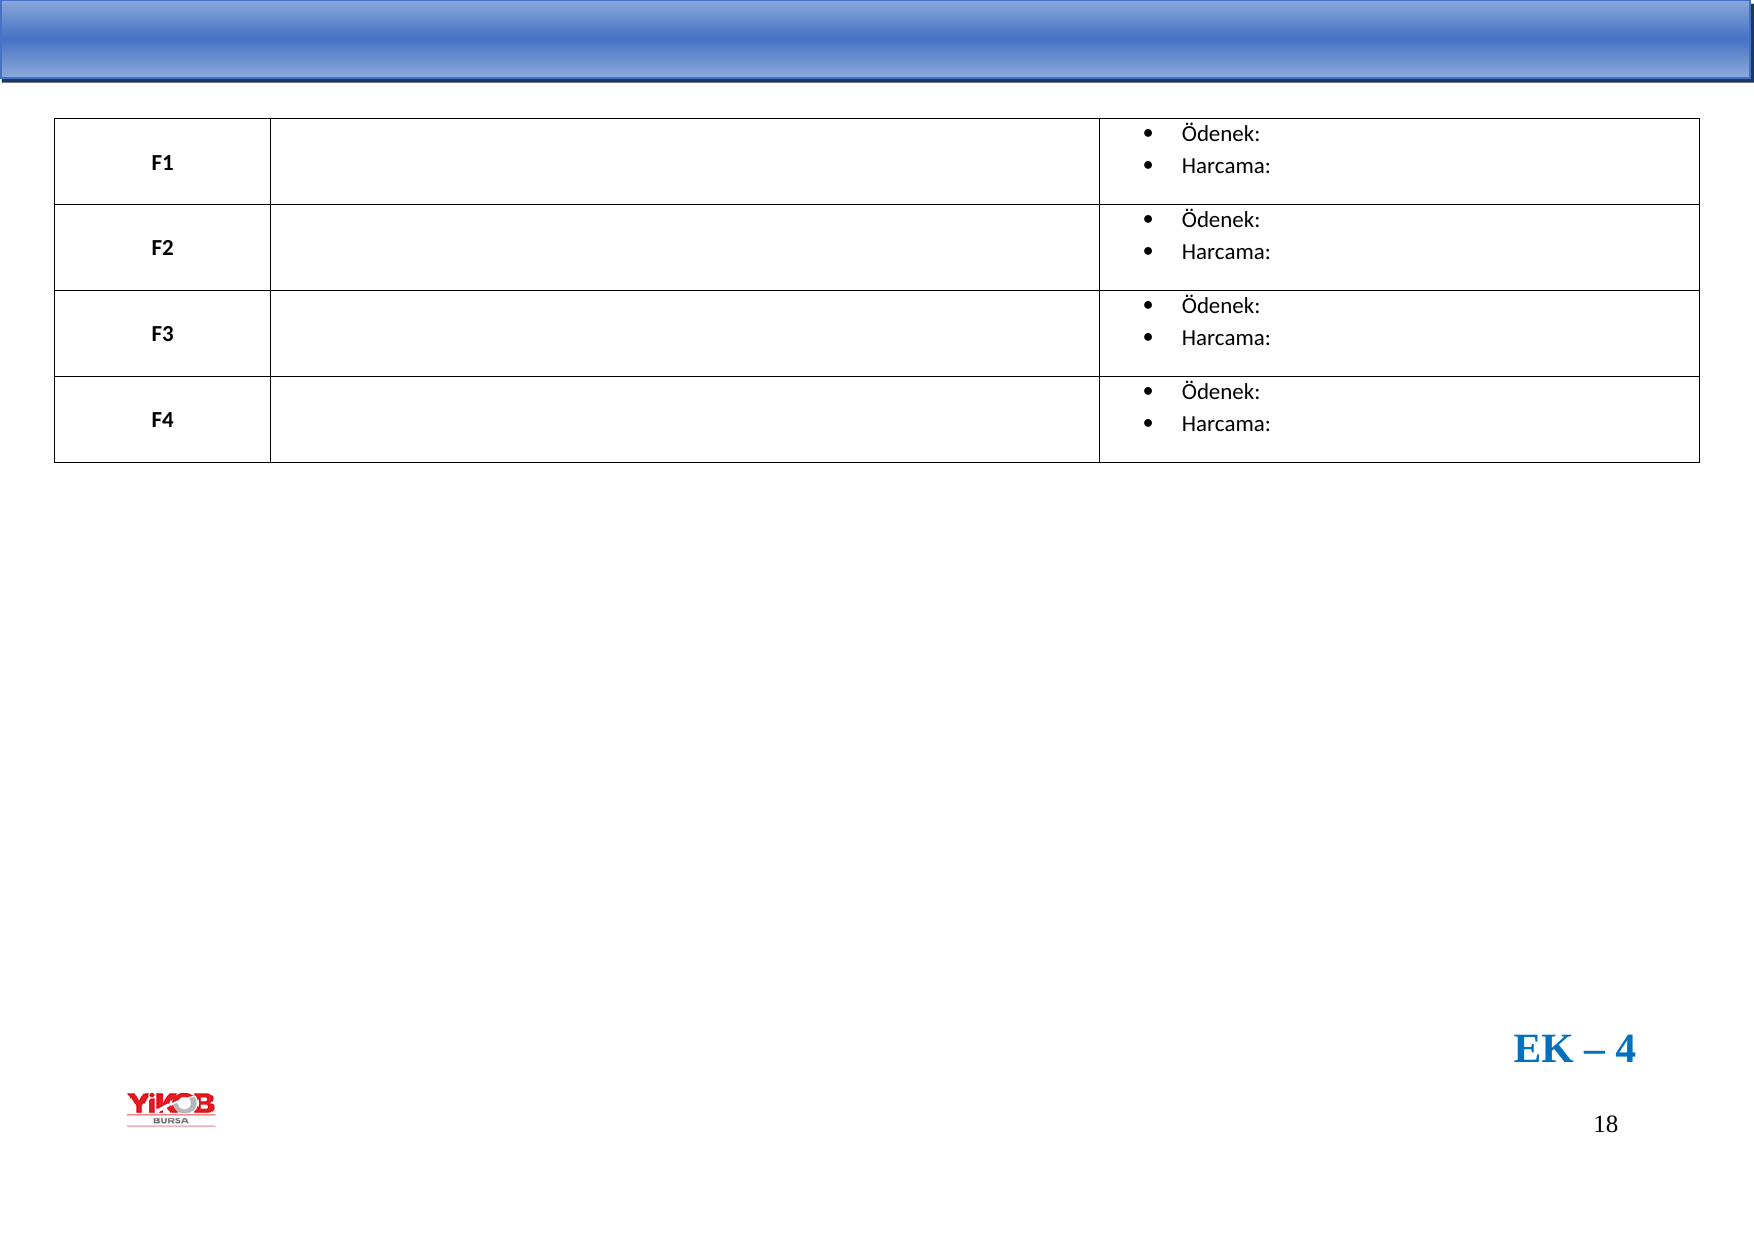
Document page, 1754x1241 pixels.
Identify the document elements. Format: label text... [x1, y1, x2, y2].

table_cell [271, 291, 1099, 376]
table_cell [271, 205, 1099, 290]
table_cell Ödenek: Harcama: [1100, 119, 1699, 204]
table_cell Ödenek: Harcama: [1100, 205, 1699, 290]
table_cell F4 [55, 377, 270, 462]
text EK – 4 [118, 1023, 1636, 1071]
picture [118, 1081, 226, 1133]
table_cell [271, 377, 1099, 462]
table_cell Ödenek: Harcama: [1100, 291, 1699, 376]
table_cell Ödenek: Harcama: [1100, 377, 1699, 462]
table_cell [271, 119, 1099, 204]
table_cell F3 [55, 291, 270, 376]
table_cell F2 [55, 205, 270, 290]
table_cell F1 [55, 119, 270, 204]
